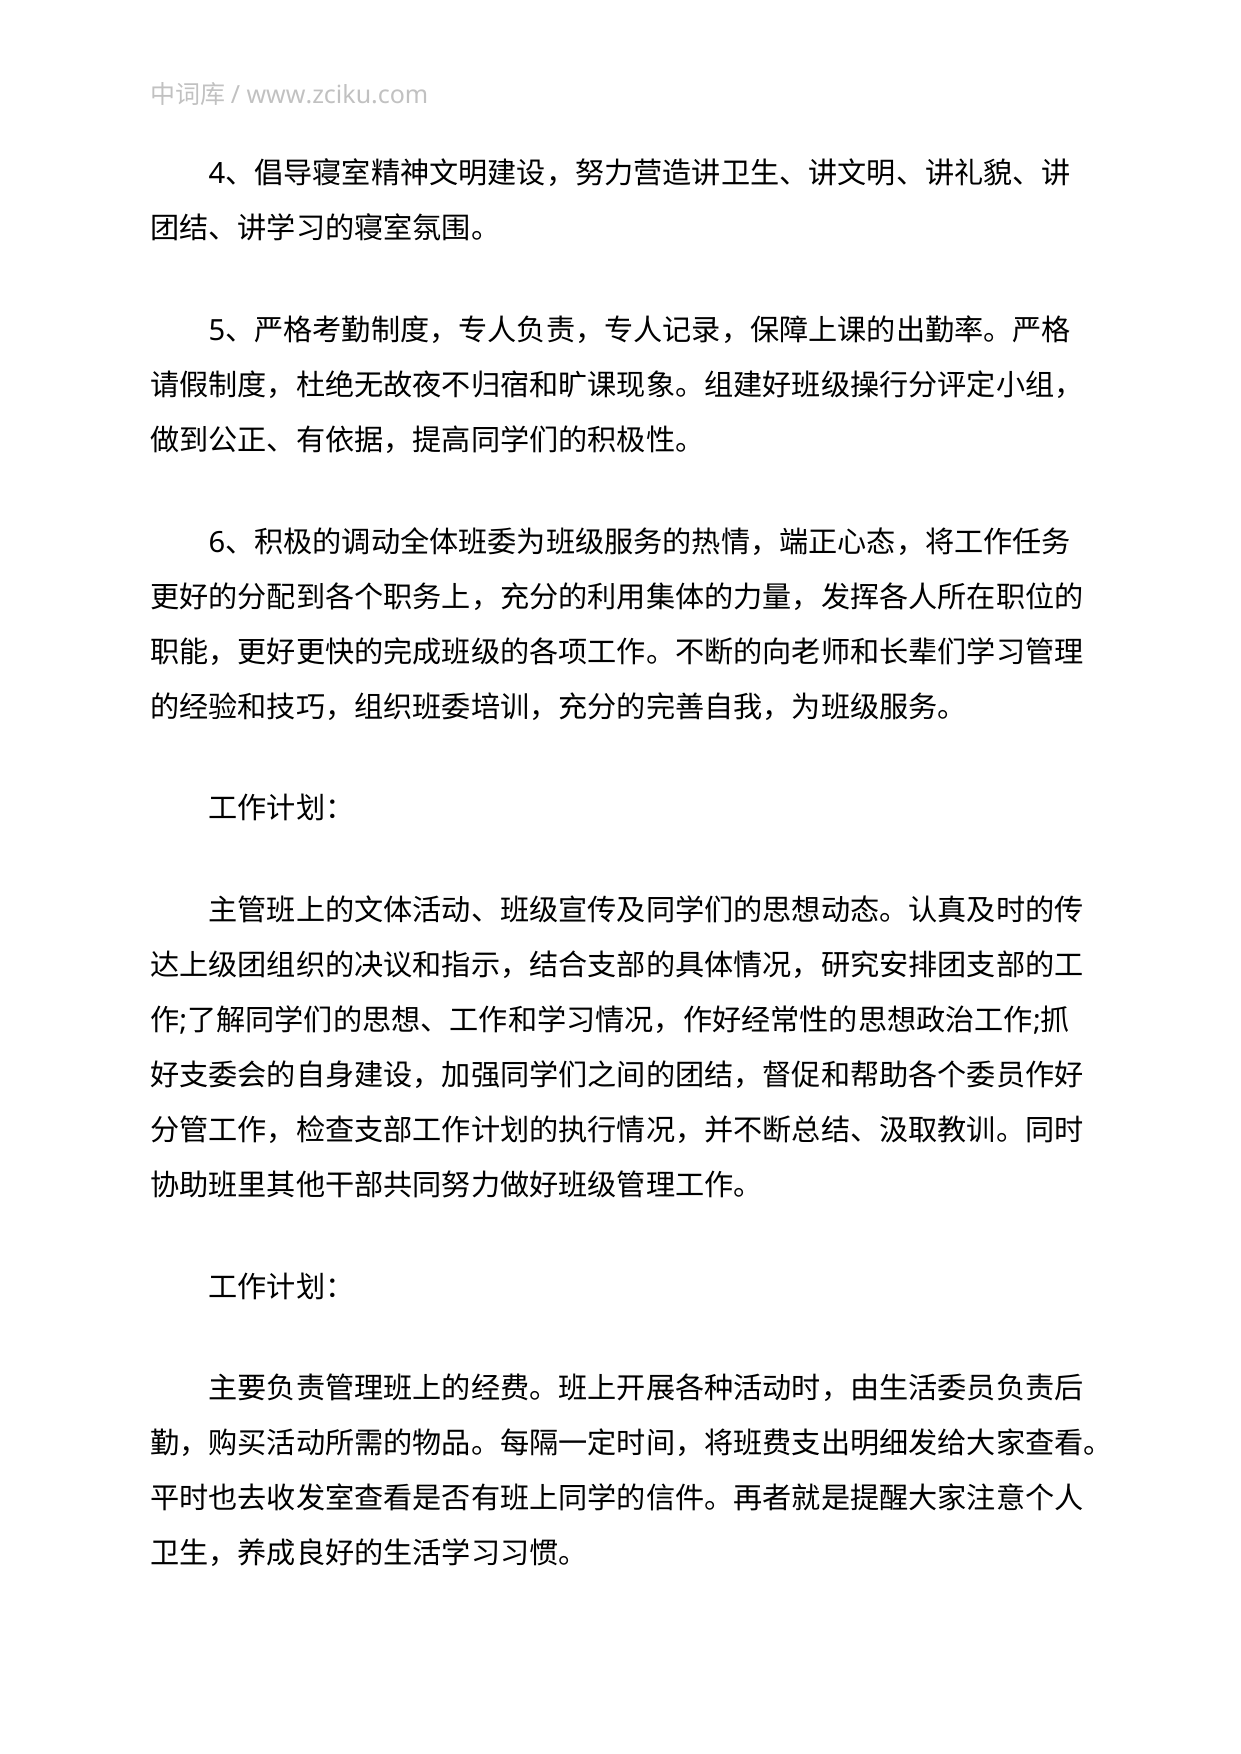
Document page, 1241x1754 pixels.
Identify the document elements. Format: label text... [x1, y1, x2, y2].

text 6、积极的调动全体班委为班级服务的热情，端正心态，将工作任务更好的分配到各个职务上，充分的利用集体的力量，发挥各人所在职位的职能，更好更快的完成班级的各项工作。不断的向老师和长辈们学习管理的经验和技巧，组织班委培训，充分的完善自我，为班级服务。 [150, 518, 1090, 726]
text 工作计划： [150, 1263, 1090, 1305]
text 5、严格考勤制度，专人负责，专人记录，保障上课的出勤率。严格请假制度，杜绝无故夜不归宿和旷课现象。组建好班级操行分评定小组，做到公正、有依据，提高同学们的积极性。 [150, 307, 1090, 459]
text 工作计划： [150, 785, 1090, 827]
text 主管班上的文体活动、班级宣传及同学们的思想动态。认真及时的传达上级团组织的决议和指示，结合支部的具体情况，研究安排团支部的工作;了解同学们的思想、工作和学习情况，作好经常性的思想政治工作;抓好支委会的自身建设，加强同学们之间的团结，督促和帮助各个委员作好分管工作，检查支部工作计划的执行情况，并不断总结、汲取教训。同时协助班里其他干部共同努力做好班级管理工作。 [150, 887, 1090, 1204]
text 4、倡导寝室精神文明建设，努力营造讲卫生、讲文明、讲礼貌、讲团结、讲学习的寝室氛围。 [150, 150, 1090, 247]
text 主要负责管理班上的经费。班上开展各种活动时，由生活委员负责后勤，购买活动所需的物品。每隔一定时间，将班费支出明细发给大家查看。平时也去收发室查看是否有班上同学的信件。再者就是提醒大家注意个人卫生，养成良好的生活学习习惯。 [150, 1365, 1090, 1572]
